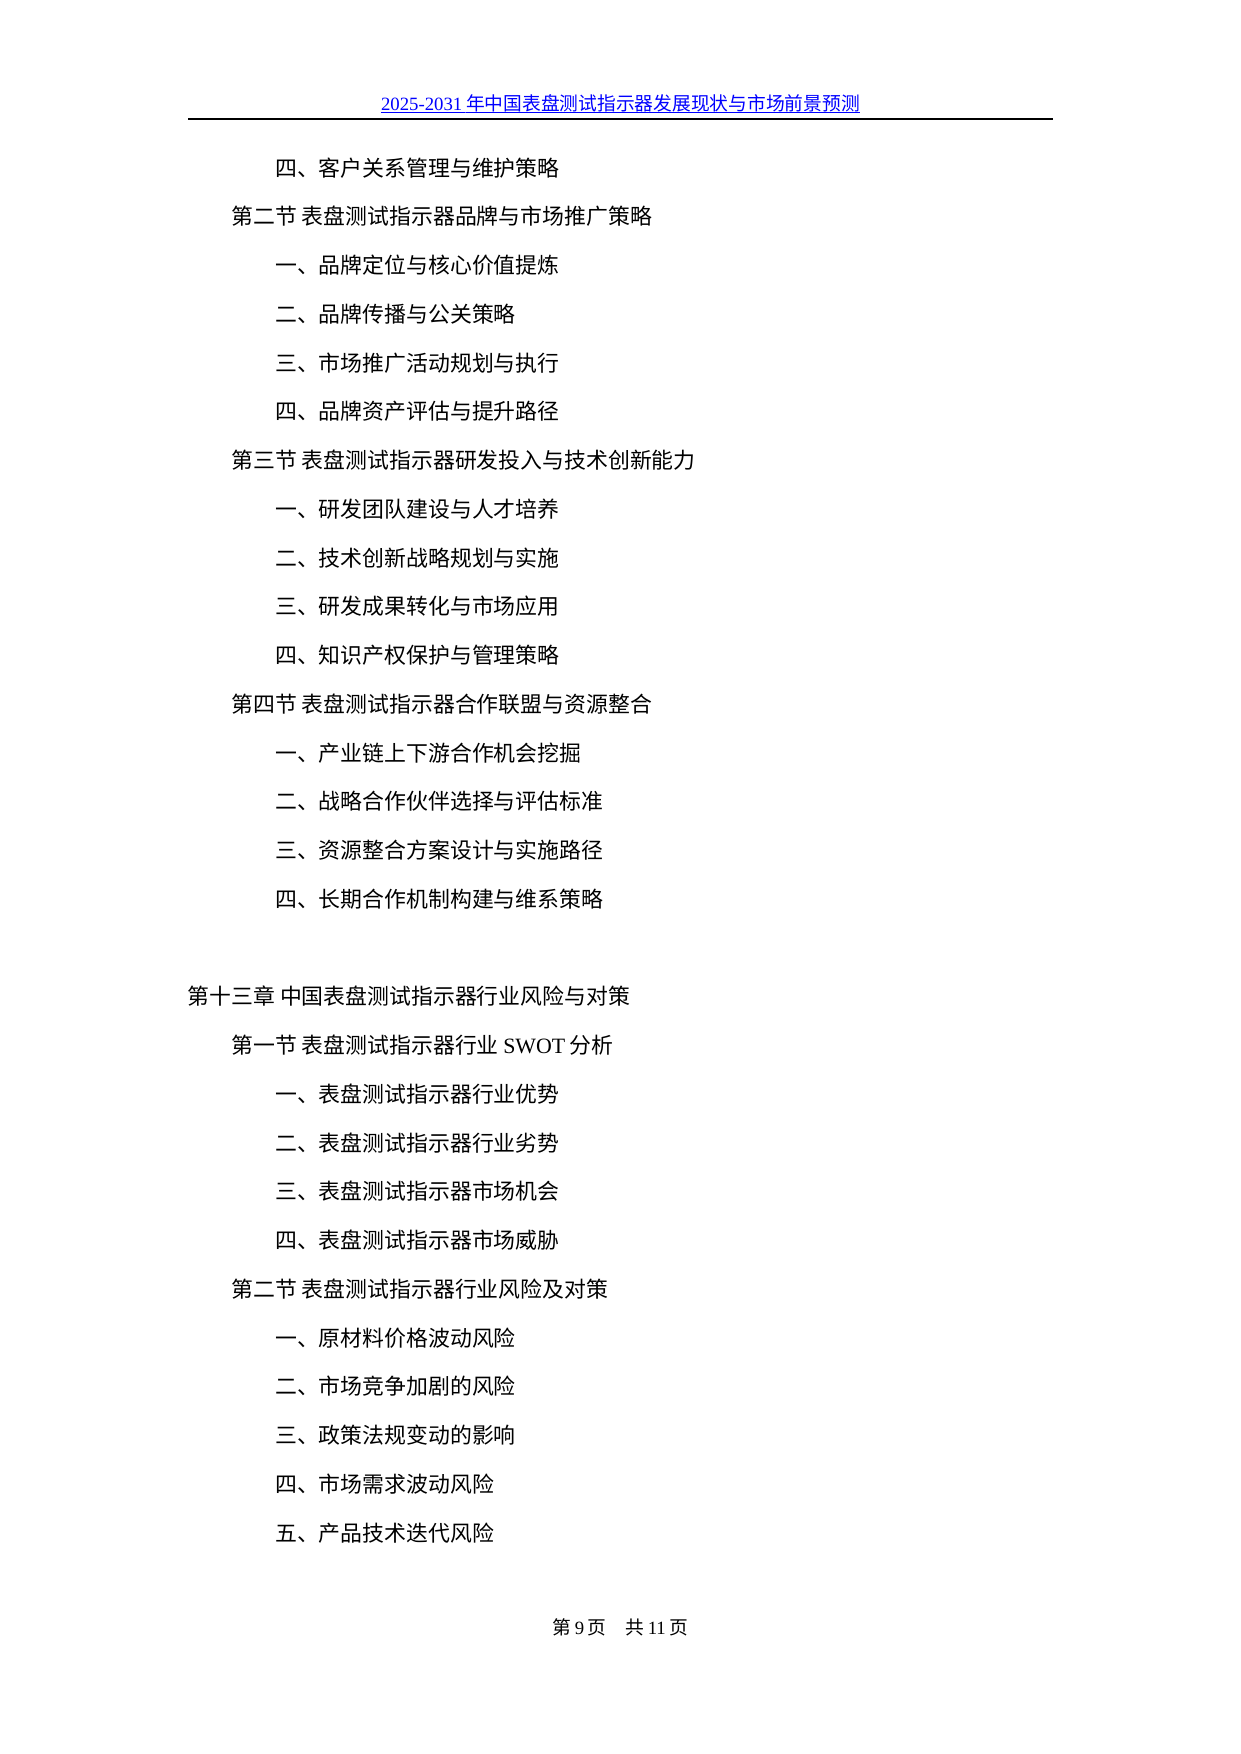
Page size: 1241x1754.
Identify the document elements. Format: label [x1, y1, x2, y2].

text [187, 150, 1053, 1548]
